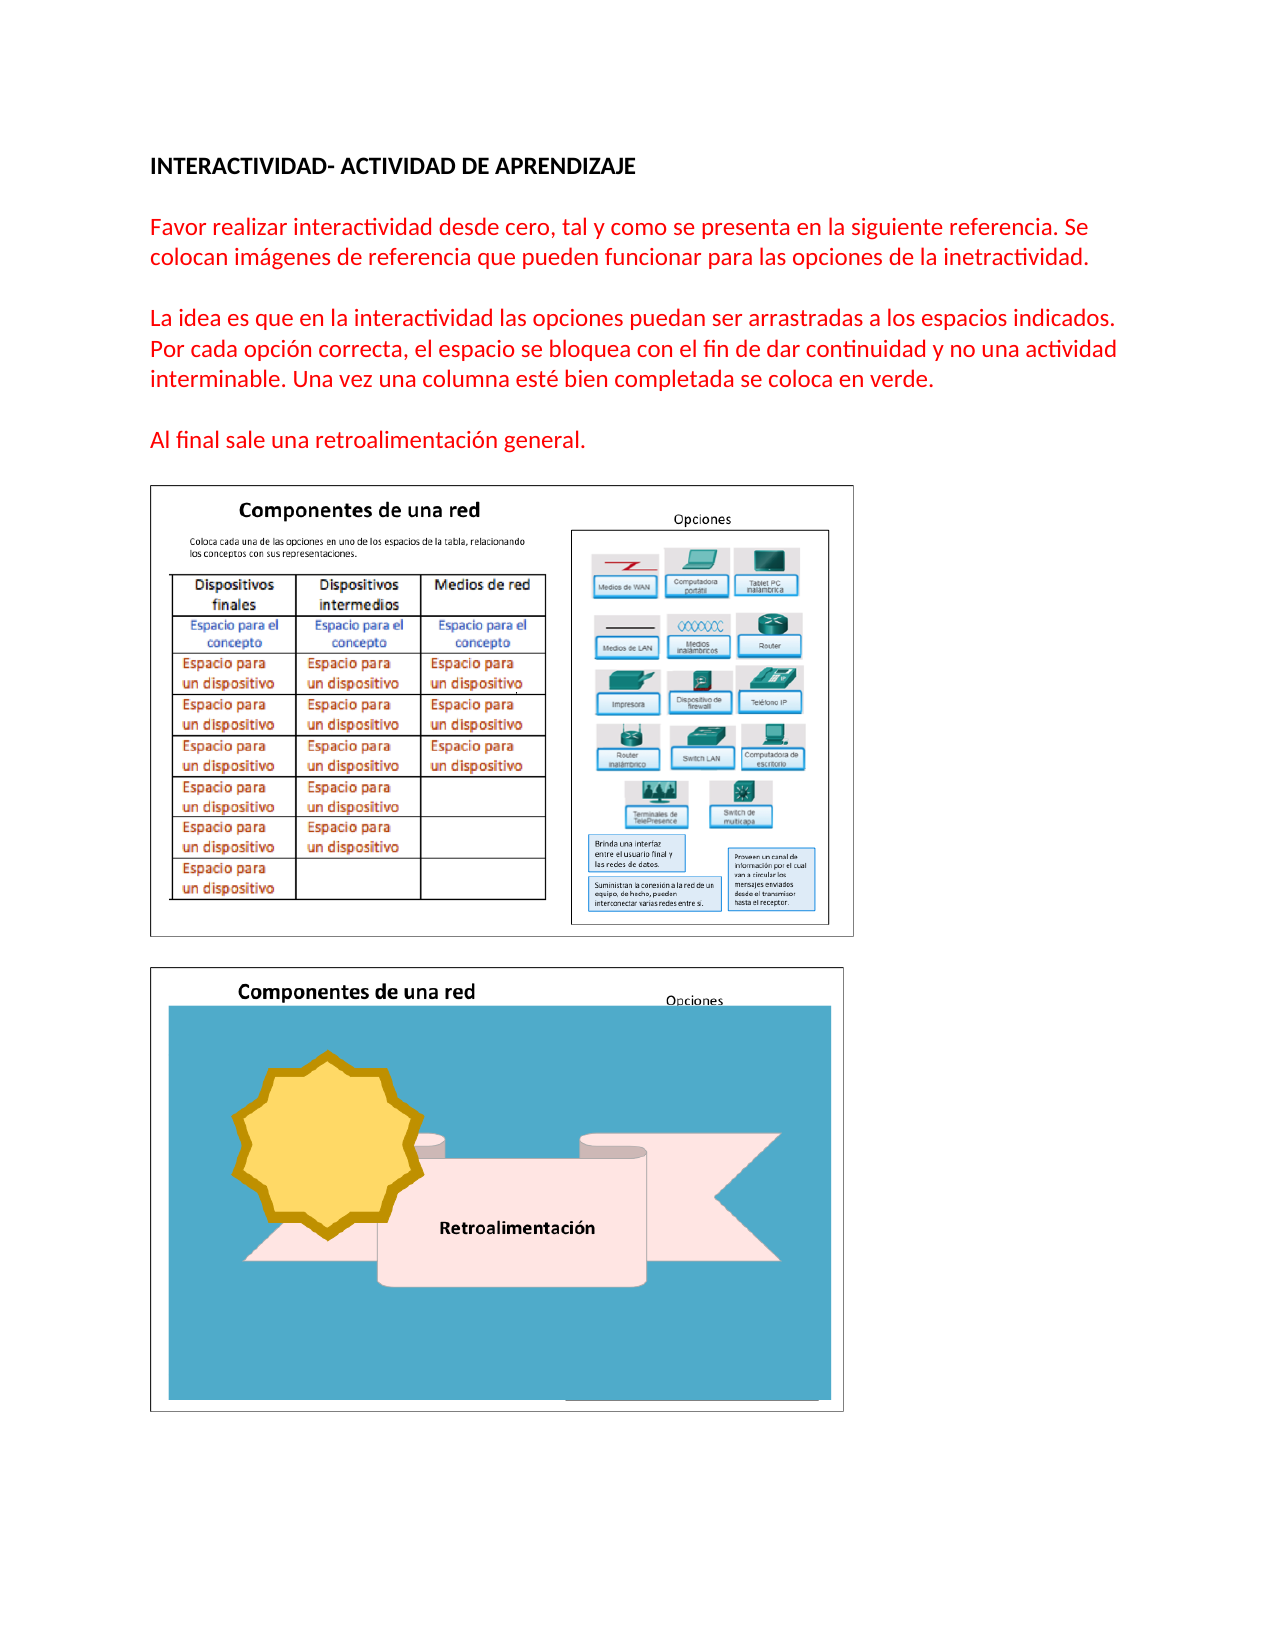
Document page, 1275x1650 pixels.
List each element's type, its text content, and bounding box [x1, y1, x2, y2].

picture [150, 967, 844, 1412]
text Favor realizar interactividad desde cero, tal y como se presenta en la siguiente referencia. Se colocan imágenes de referencia que pueden funcionar para las opciones de la inetractividad. [150, 211, 1125, 272]
text Al final sale una retroalimentación general. [150, 425, 1125, 455]
text La idea es que en la interactividad las opciones puedan ser arrastradas a los espacios indicados. Por cada opción correcta, el espacio se bloquea con el fin de dar continuidad y no una actividad interminable. Una vez una columna esté bien completada se coloca en verde. [150, 303, 1125, 394]
text INTERACTIVIDAD- ACTIVIDAD DE APRENDIZAJE [150, 150, 1125, 181]
picture [150, 485, 854, 937]
